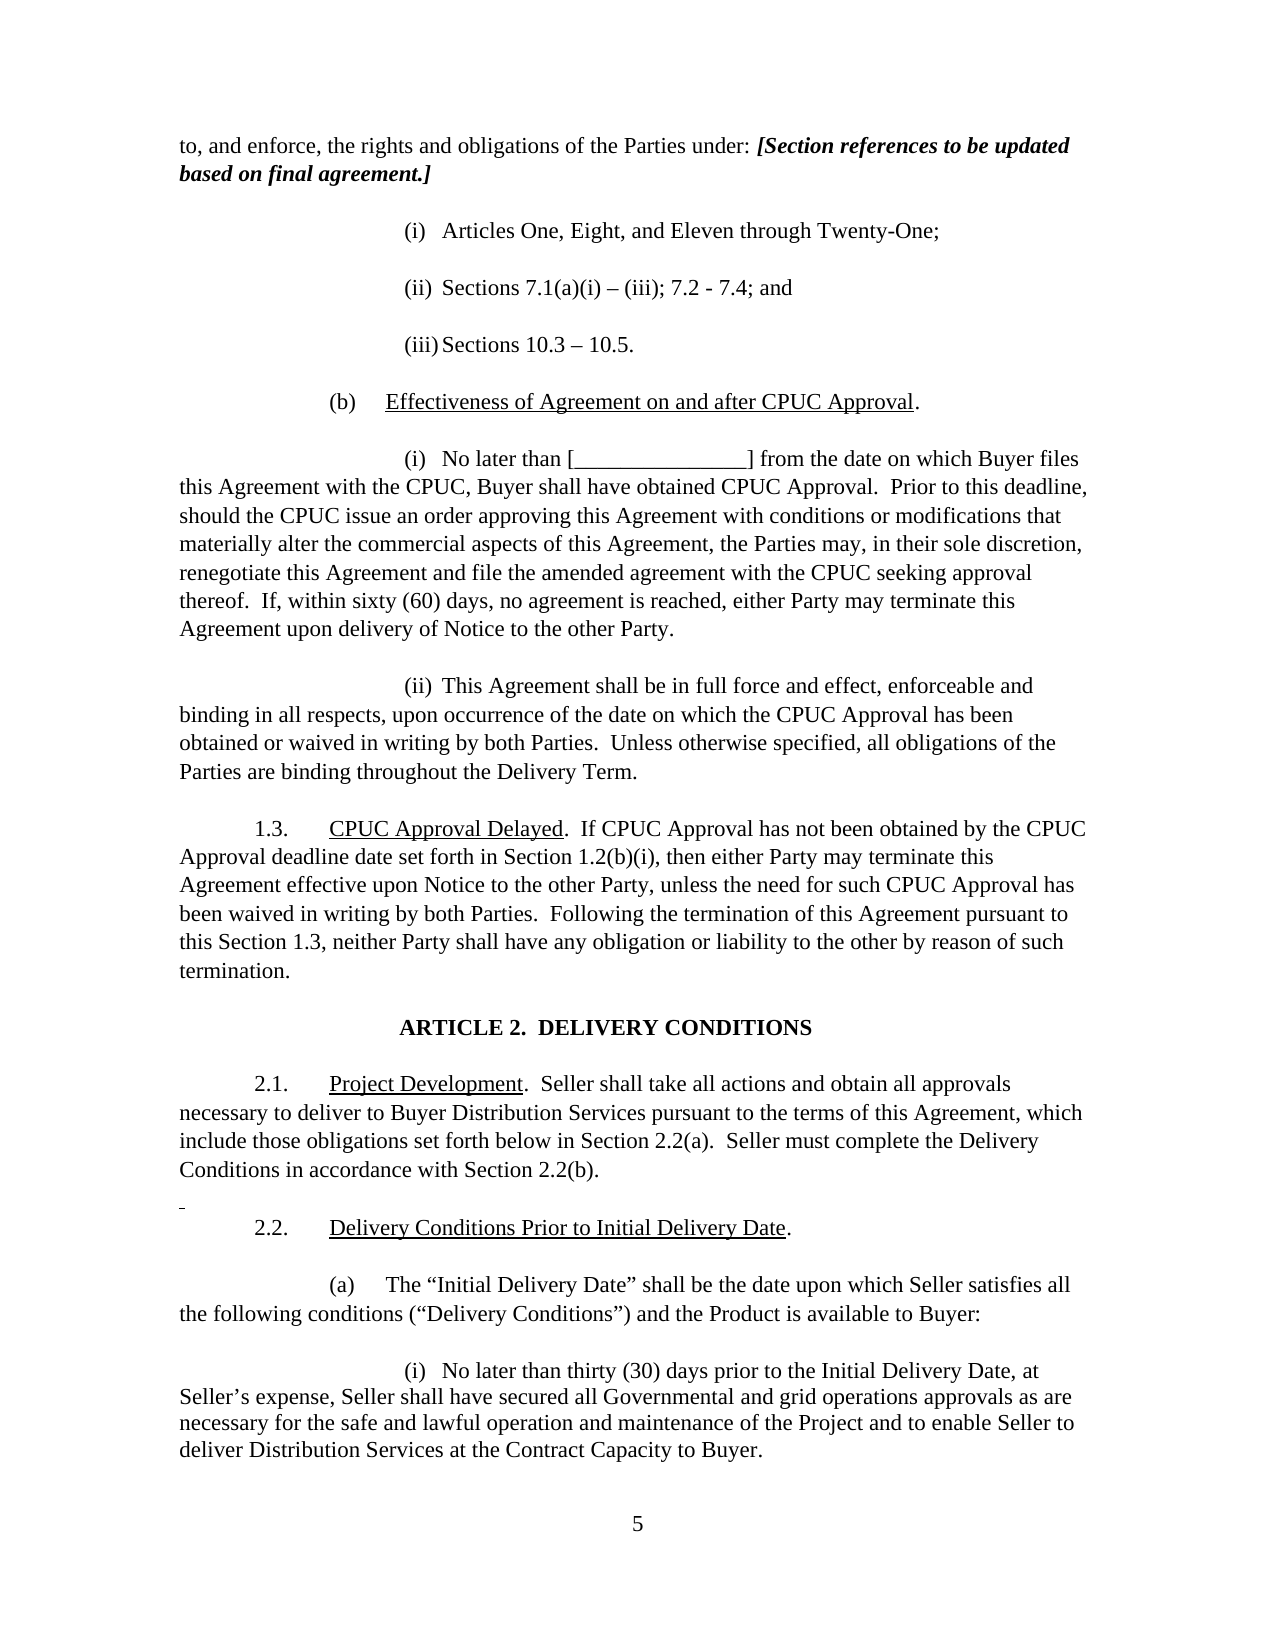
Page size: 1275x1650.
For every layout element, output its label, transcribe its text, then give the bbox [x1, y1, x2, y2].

list This Agreement shall be in full force and effect, enforceable and binding in all respects, upon occurrence of the date on which the CPUC Approval has been obtained or waived in writing by both Parties. Unless otherwise specified, all obligations of the Parties are binding throughout the Delivery Term. [179, 672, 1096, 784]
list The “Initial Delivery Date” shall be the date upon which Seller satisfies all the following conditions (“Delivery Conditions”) and the Product is available to Buyer: [179, 1271, 1096, 1326]
list Sections 10.3 – 10.5. [179, 331, 1096, 357]
list Project Development. Seller shall take all actions and obtain all approvals necessary to deliver to Buyer Distribution Services pursuant to the terms of this Agreement, which include those obligations set forth below in Section 2.2(a). Seller must complete the Delivery Conditions in accordance with Section 2.2(b). [179, 1071, 1096, 1182]
list Effectiveness of Agreement on and after CPUC Approval. [179, 388, 1096, 414]
list No later than thirty (30) days prior to the Initial Delivery Date, at Seller’s expense, Seller shall have secured all Governmental and grid operations approvals as are necessary for the safe and lawful operation and maintenance of the Project and to enable Seller to deliver Distribution Services at the Contract Capacity to Buyer. [179, 1357, 1096, 1462]
list No later than [_______________] from the date on which Buyer files this Agreement with the CPUC, Buyer shall have obtained CPUC Approval. Prior to this deadline, should the CPUC issue an order approving this Agreement with conditions or modifications that materially alter the commercial aspects of this Agreement, the Parties may, in their sole discretion, renegotiate this Agreement and file the amended agreement with the CPUC seeking approval thereof. If, within sixty (60) days, no agreement is reached, either Party may terminate this Agreement upon delivery of Notice to the other Party. [179, 445, 1096, 642]
list CPUC Approval Delayed. If CPUC Approval has not been obtained by the CPUC Approval deadline date set forth in Section 1.2(b)(i), then either Party may terminate this Agreement effective upon Notice to the other Party, unless the need for such CPUC Approval has been waived in writing by both Parties. Following the termination of this Agreement pursuant to this Section 1.3, neither Party shall have any obligation or liability to the other by reason of such termination. [179, 814, 1096, 983]
list DELIVERY CONDITIONS [179, 1014, 1096, 1040]
list Sections 7.1(a)(i) – (iii); 7.2 - 7.4; and [179, 274, 1096, 301]
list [179, 132, 1096, 187]
list Articles One, Eight, and Eleven through Twenty-One; [179, 217, 1096, 244]
list Delivery Conditions Prior to Initial Delivery Date. [179, 1214, 1096, 1241]
